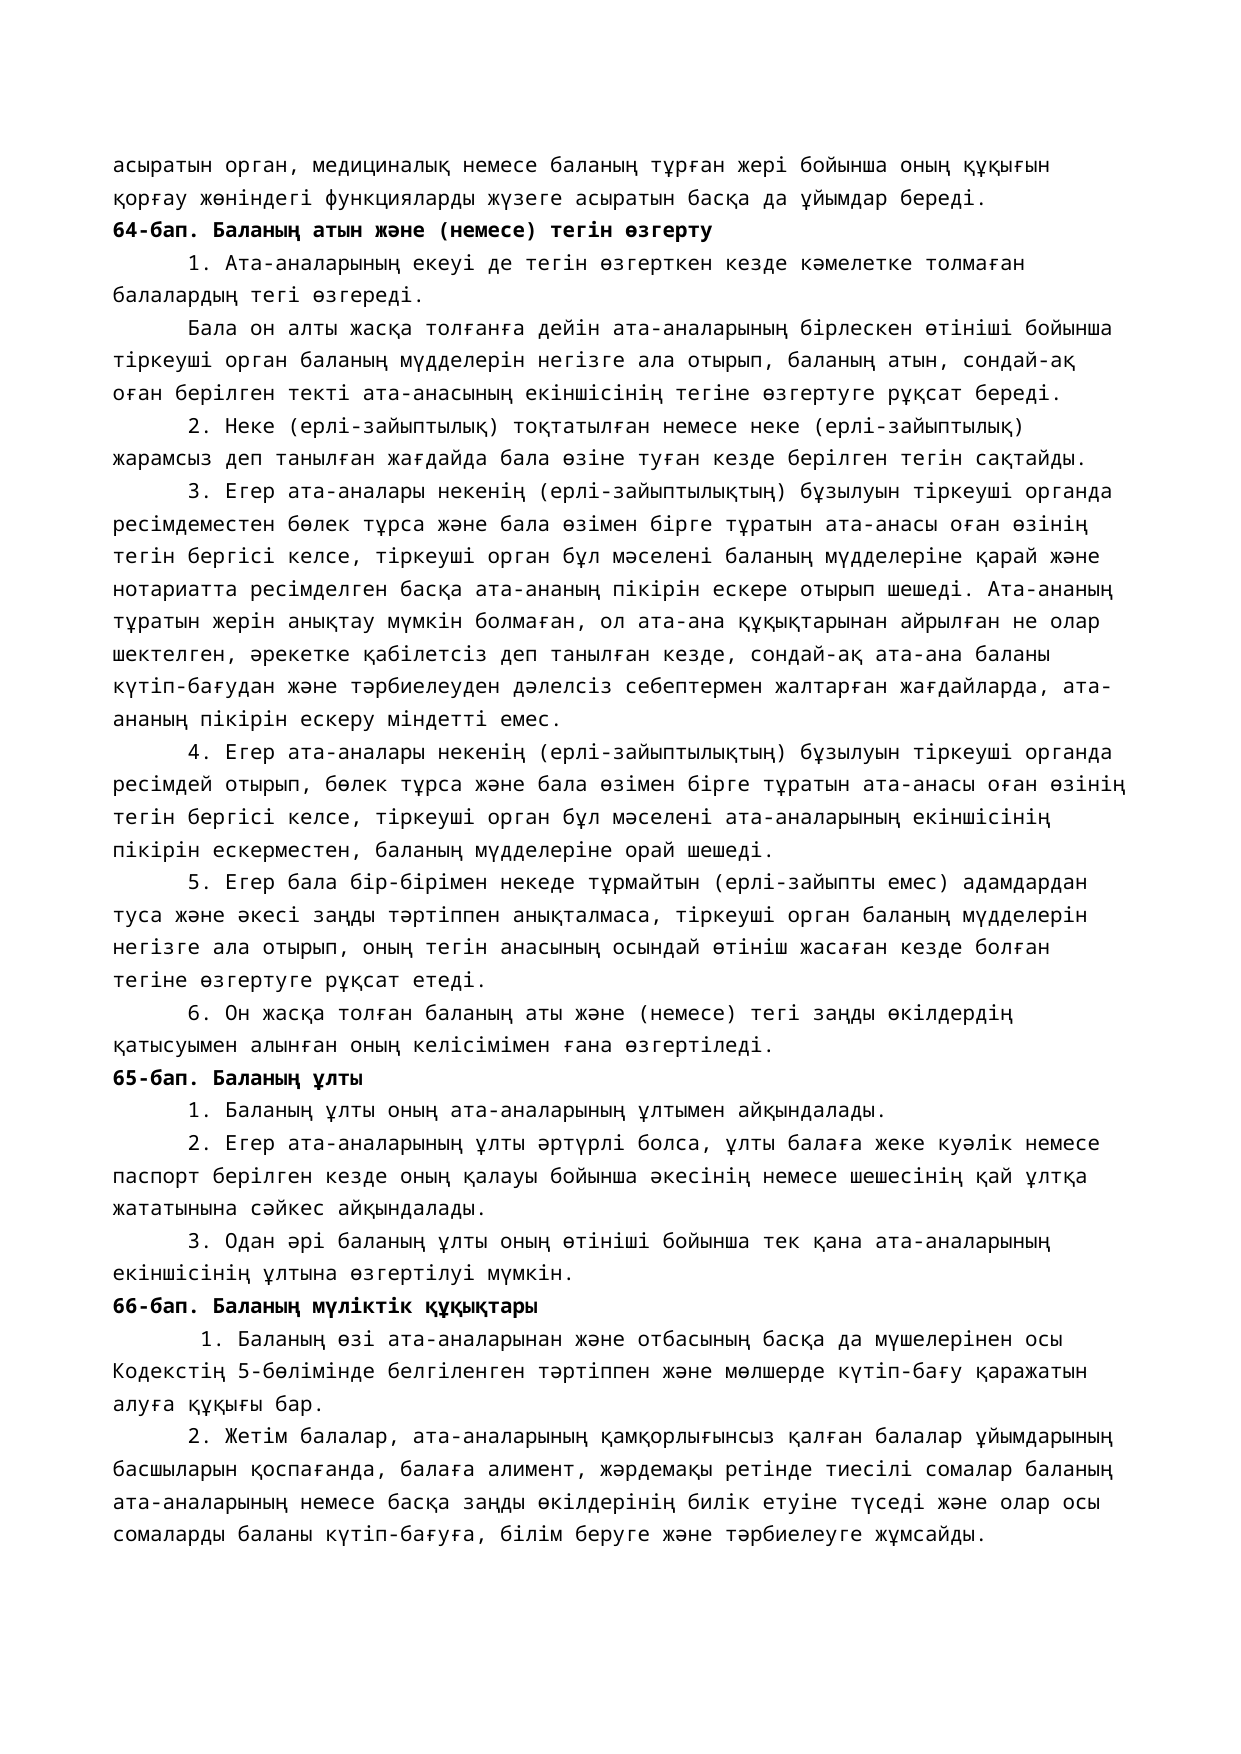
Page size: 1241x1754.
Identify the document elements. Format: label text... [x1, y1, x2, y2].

text 66-бап. Баланың мүліктік құқықтары [112, 1291, 1128, 1319]
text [112, 150, 1128, 211]
text 1. Баланың ұлты оның ата-аналарының ұлтымен айқындалады. [112, 1096, 1128, 1124]
text Бала он алты жасқа толғанға дейiн ата-аналарының бiрлескен өтiнiшi бойынша тіркеуші орган баланың мүдделерiн негiзге ала отырып, баланың атын, сондай-ақ оған берiлген тектi ата-анасының екіншісінің тегiне өзгертуге рұқсат береді. [112, 313, 1128, 407]
text 2. Егер ата-аналарының ұлты әртүрлi болса, ұлты балаға жеке куәлiк немесе паспорт берiлген кезде оның қалауы бойынша әкесiнiң немесе шешесiнiң қай ұлтқа жататынына сәйкес айқындалады. [112, 1128, 1128, 1222]
text 5. Егер бала бiр-бiрiмен некеде тұрмайтын (ерлі-зайыпты емес) адамдардан туса және әкесi заңды тәртiппен анықталмаса, тіркеуші орган баланың мүдделерiн негiзге ала отырып, оның тегiн анасының осындай өтiнiш жасаған кезде болған тегiне өзгертуге рұқсат етеді. [112, 867, 1128, 993]
text 1. Баланың өзi ата-аналарынан және отбасының басқа да мүшелерiнен осы Кодекстің 5-бөлімінде белгіленген тәртіппен және мөлшерде күтіп-бағу қаражатын алуға құқығы бар. [112, 1324, 1128, 1417]
text 6. Он жасқа толған баланың аты және (немесе) тегi заңды өкілдердің қатысуымен алынған оның келiсiмiмен ғана өзгертіледі. [112, 998, 1128, 1059]
text 64-бап. Баланың атын және (немесе) тегін өзгерту [112, 215, 1128, 244]
text 3. Егер ата-аналары некенің (ерлі-зайыптылықтың) бұзылуын тіркеуші органда ресімдеместен бөлек тұрса және бала өзімен бiрге тұратын ата-анасы оған өзiнiң тегiн бергiсi келсе, тіркеуші орган бұл мәселенi баланың мүдделерiне қарай және нотариатта ресімделген басқа ата-ананың пiкiрiн ескере отырып шешедi. Ата-ананың тұратын жерiн анықтау мүмкiн болмаған, ол ата-ана құқықтарынан айрылған не олар шектелген, әрекетке қабiлетсiз деп танылған кезде, сондай-ақ ата-ана баланы күтіп-бағудан және тәрбиелеуден дәлелсіз себептермен жалтарған жағдайларда, ата-ананың пiкiрiн ескеру мiндеттi емес. [112, 476, 1128, 733]
text 65-бап. Баланың ұлты [112, 1063, 1128, 1091]
text 4. Егер ата-аналары некенің (ерлі-зайыптылықтың) бұзылуын тіркеуші органда ресімдей отырып, бөлек тұрса және бала өзімен бірге тұратын ата-анасы оған өзінің тегін бергісі келсе, тіркеуші орган бұл мәселені ата-аналарының екіншісінің пікірін ескерместен, баланың мүдделеріне орай шешеді. [112, 737, 1128, 863]
text 3. Одан әрi баланың ұлты оның өтiнiшi бойынша тек қана ата-аналарының екіншісінің ұлтына өзгертiлуi мүмкiн. [112, 1226, 1128, 1287]
text 2. Неке (ерлі-зайыптылық) тоқтатылған немесе неке (ерлі-зайыптылық) жарамсыз деп танылған жағдайда бала өзiне туған кезде берiлген тегін сақтайды. [112, 411, 1128, 472]
text 2. Жетім балалар, ата-аналарының қамқорлығынсыз қалған балалар ұйымдарының басшыларын қоспағанда, балаға алимент, жәрдемақы ретінде тиесілі сомалар баланың ата-аналарының немесе басқа заңды өкілдерінің билік етуіне түседі және олар осы сомаларды баланы күтіп-бағуға, білім беруге және тәрбиелеуге жұмсайды. [112, 1422, 1128, 1548]
text 1. Ата-аналарының екеуi де тегiн өзгерткен кезде кәмелетке толмаған балалардың тегi өзгередi. [112, 248, 1128, 309]
